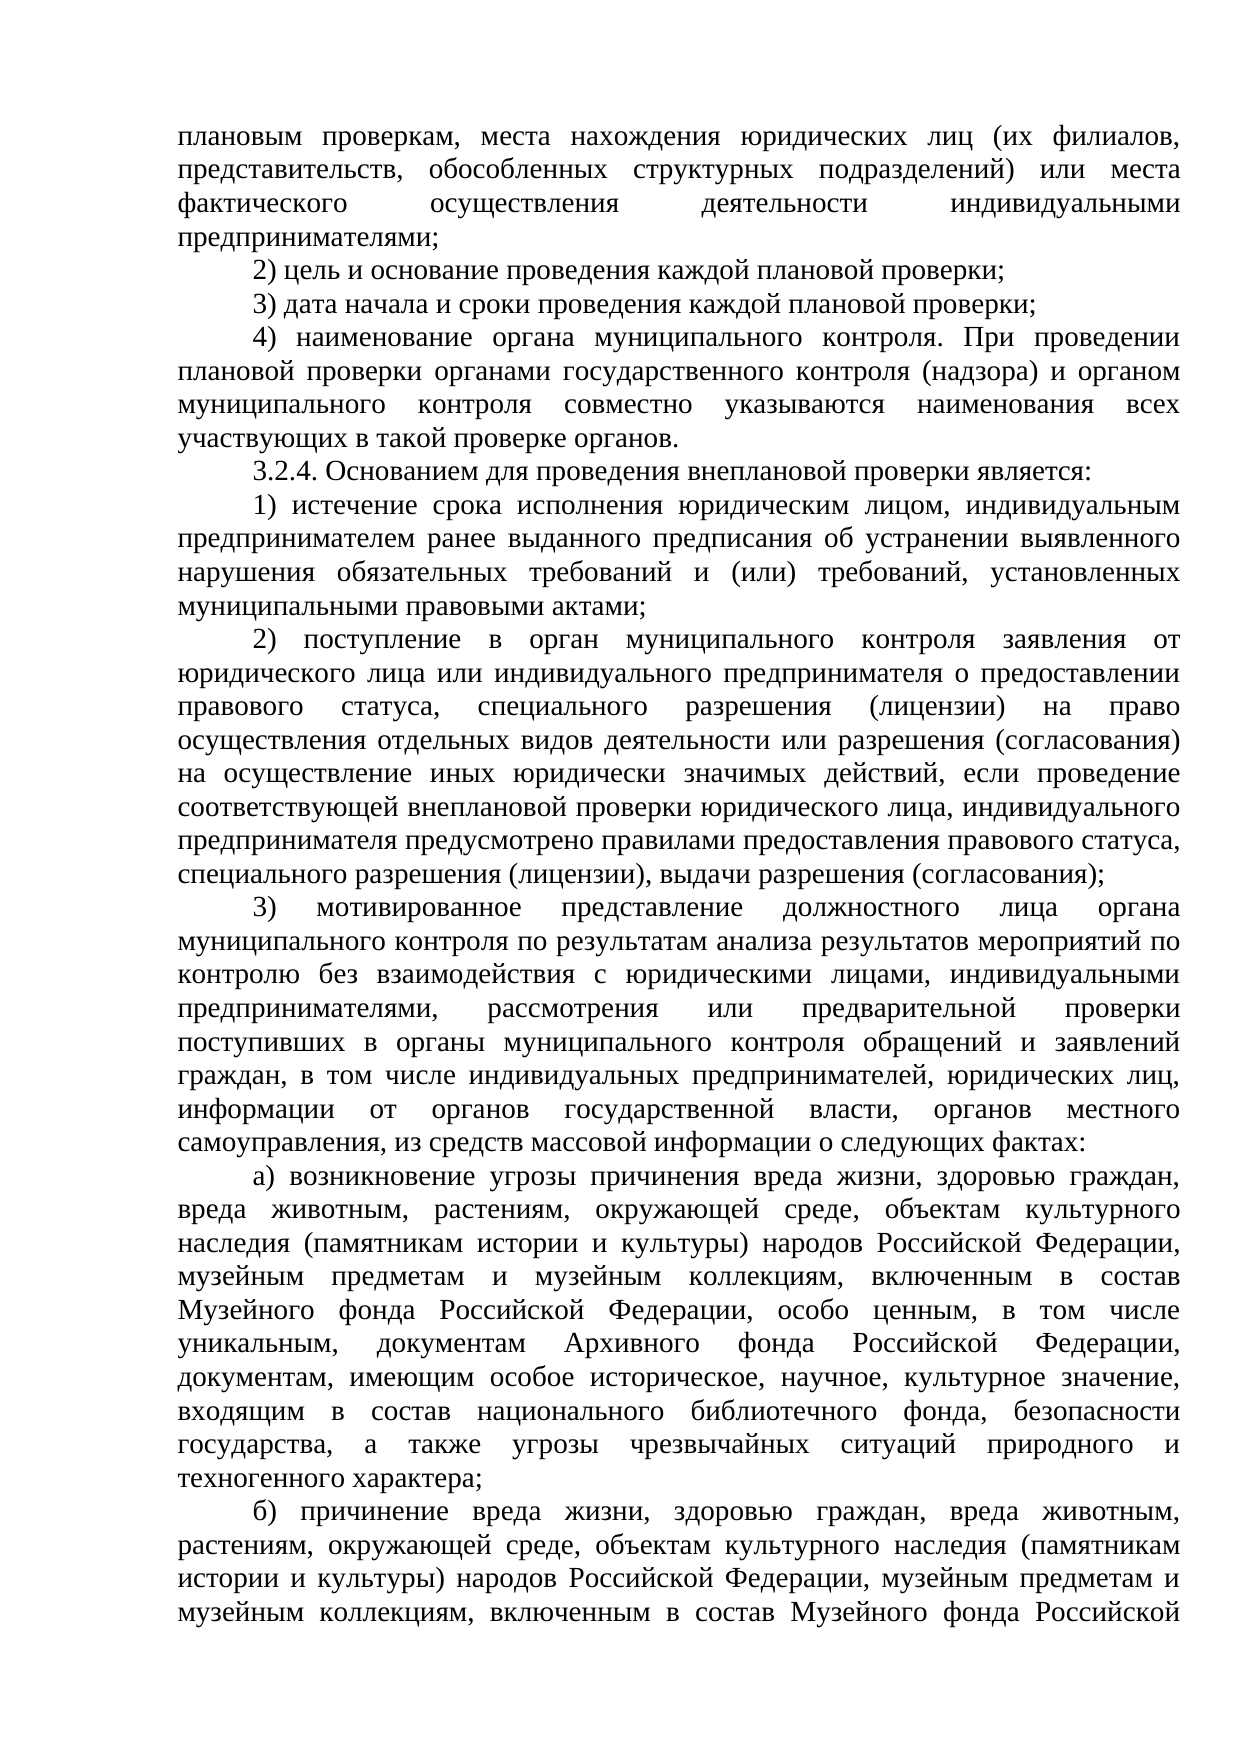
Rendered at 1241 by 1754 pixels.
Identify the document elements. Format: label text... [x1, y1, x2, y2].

text 2) поступление в орган муниципального контроля заявления от юридического лица или индивидуального предпринимателя о предоставлении правового статуса, специального разрешения (лицензии) на право осуществления отдельных видов деятельности или разрешения (согласования) на осуществление иных юридически значимых действий, если проведение соответствующей внеплановой проверки юридического лица, индивидуального предпринимателя предусмотрено правилами предоставления правового статуса, специального разрешения (лицензии), выдачи разрешения (согласования); [177, 621, 1181, 889]
text 4) наименование органа муниципального контроля. При проведении плановой проверки органами государственного контроля (надзора) и органом муниципального контроля совместно указываются наименования всех участвующих в такой проверке органов. [177, 319, 1181, 453]
text а) возникновение угрозы причинения вреда жизни, здоровью граждан, вреда животным, растениям, окружающей среде, объектам культурного наследия (памятникам истории и культуры) народов Российской Федерации, музейным предметам и музейным коллекциям, включенным в состав Музейного фонда Российской Федерации, особо ценным, в том числе уникальным, документам Архивного фонда Российской Федерации, документам, имеющим особое историческое, научное, культурное значение, входящим в состав национального библиотечного фонда, безопасности государства, а также угрозы чрезвычайных ситуаций природного и техногенного характера; [177, 1158, 1181, 1493]
text 3) дата начала и сроки проведения каждой плановой проверки; [177, 286, 1181, 319]
text 2) цель и основание проведения каждой плановой проверки; [177, 252, 1181, 286]
text 3.2.4. Основанием для проведения внеплановой проверки является: [177, 453, 1181, 487]
text 1) истечение срока исполнения юридическим лицом, индивидуальным предпринимателем ранее выданного предписания об устранении выявленного нарушения обязательных требований и (или) требований, установленных муниципальными правовыми актами; [177, 487, 1181, 621]
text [177, 1493, 1181, 1627]
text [177, 118, 1181, 252]
text 3) мотивированное представление должностного лица органа муниципального контроля по результатам анализа результатов мероприятий по контролю без взаимодействия с юридическими лицами, индивидуальными предпринимателями, рассмотрения или предварительной проверки поступивших в органы муниципального контроля обращений и заявлений граждан, в том числе индивидуальных предпринимателей, юридических лиц, информации от органов государственной власти, органов местного самоуправления, из средств массовой информации о следующих фактах: [177, 889, 1181, 1158]
